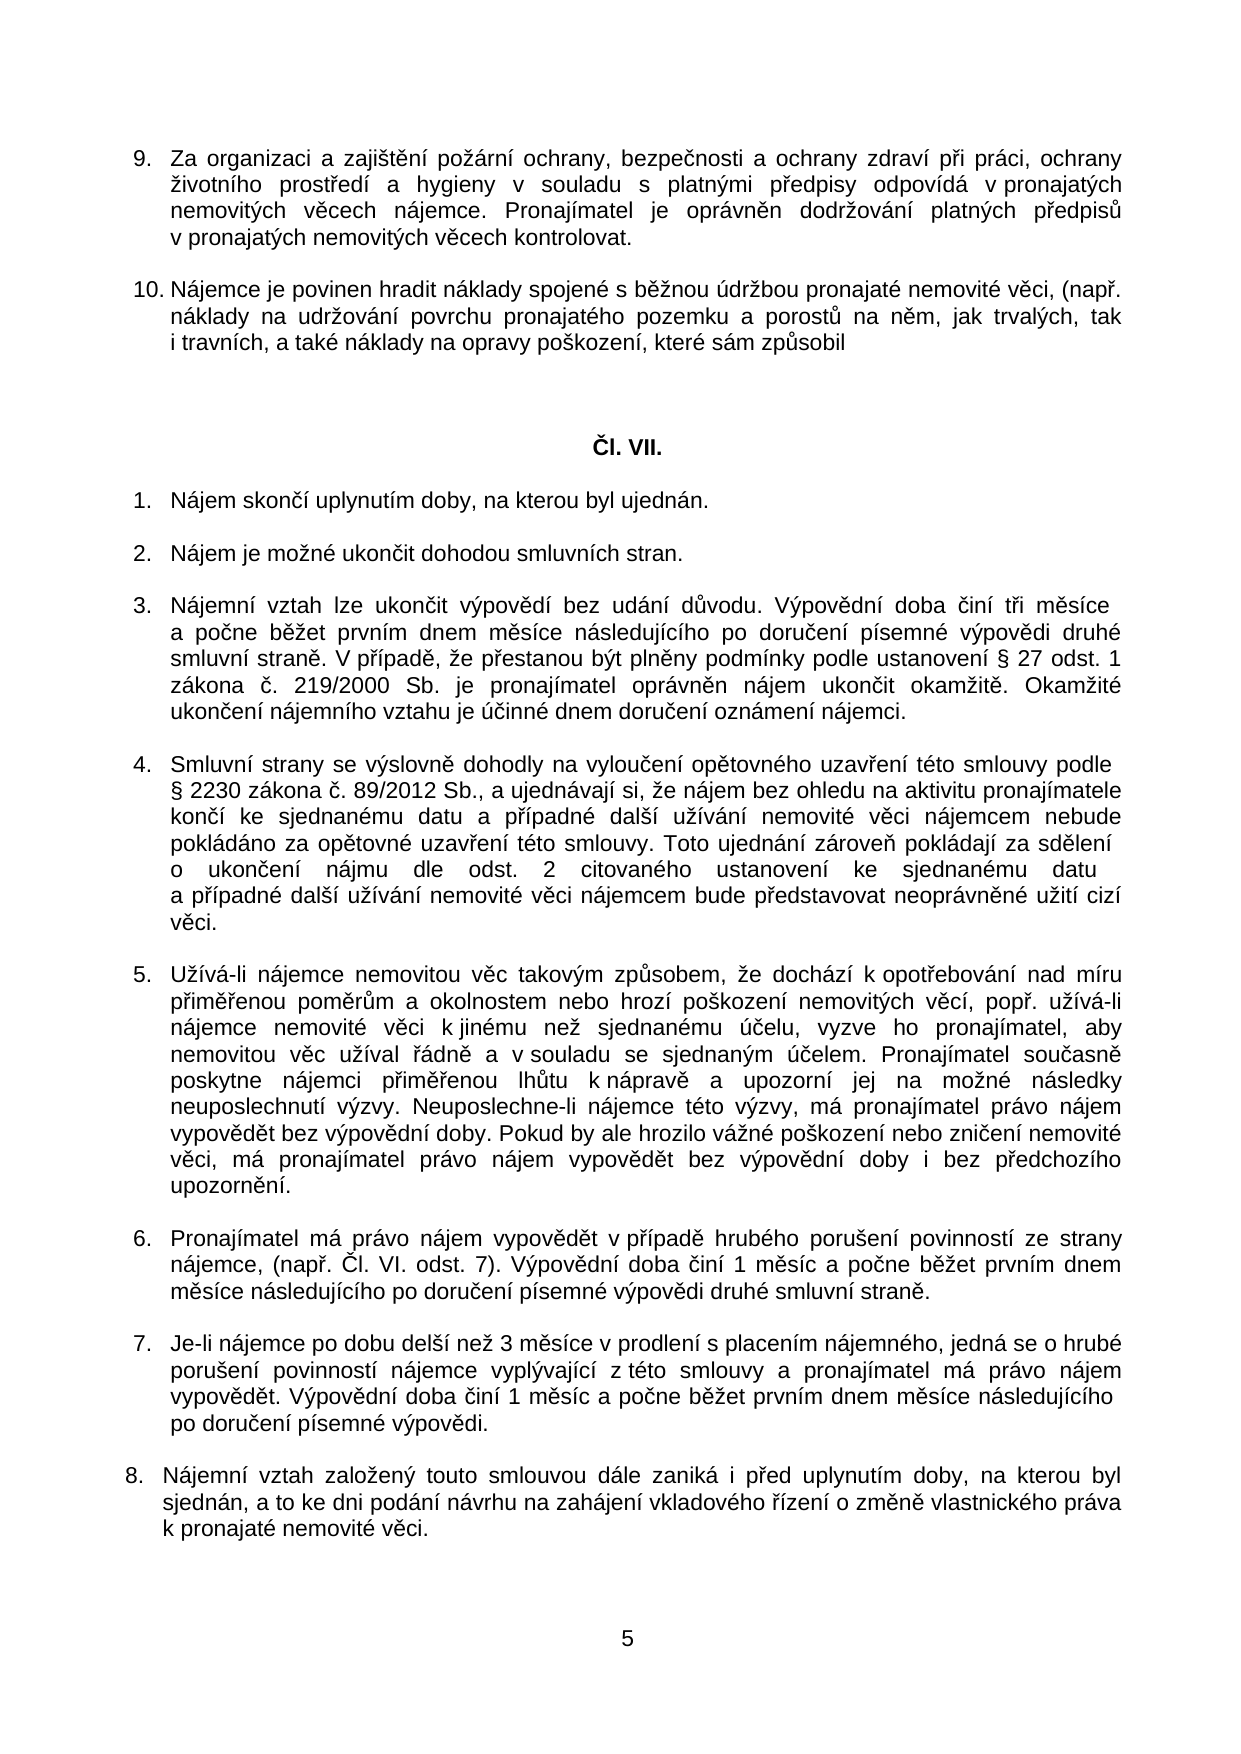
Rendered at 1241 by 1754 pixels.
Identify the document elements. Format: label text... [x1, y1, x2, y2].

list Je-li nájemce po dobu delší než 3 měsíce v prodlení s placením nájemného, jedná se o hrubé porušení povinností nájemce vyplývající z této smlouvy a pronajímatel má právo nájem vypovědět. Výpovědní doba činí 1 měsíc a počne běžet prvním dnem měsíce následujícího po doručení písemné výpovědi. [133, 1330, 1122, 1436]
list Nájem skončí uplynutím doby, na kterou byl ujednán. [133, 487, 1122, 513]
list Nájemní vztah založený touto smlouvou dále zaniká i před uplynutím doby, na kterou byl sjednán, a to ke dni podání návrhu na zahájení vkladového řízení o změně vlastnického práva k pronajaté nemovité věci. [125, 1462, 1122, 1541]
list Za organizaci a zajištění požární ochrany, bezpečnosti a ochrany zdraví při práci, ochrany životního prostředí a hygieny v souladu s platnými předpisy odpovídá v pronajatých nemovitých věcech nájemce. Pronajímatel je oprávněn dodržování platných předpisů v pronajatých nemovitých věcech kontrolovat. [133, 144, 1122, 250]
list Smluvní strany se výslovně dohodly na vyloučení opětovného uzavření této smlouvy podle § 2230 zákona č. 89/2012 Sb., a ujednávají si, že nájem bez ohledu na aktivitu pronajímatele končí ke sjednanému datu a případné další užívání nemovité věci nájemcem nebude pokládáno za opětovné uzavření této smlouvy. Toto ujednání zároveň pokládají za sdělení o ukončení nájmu dle odst. 2 citovaného ustanovení ke sjednanému datu a případné další užívání nemovité věci nájemcem bude představovat neoprávněné užití cizí věci. [133, 751, 1122, 935]
list Užívá-li nájemce nemovitou věc takovým způsobem, že dochází k opotřebování nad míru přiměřenou poměrům a okolnostem nebo hrozí poškození nemovitých věcí, popř. užívá-li nájemce nemovité věci k jinému než sjednanému účelu, vyzve ho pronajímatel, aby nemovitou věc užíval řádně a v souladu se sjednaným účelem. Pronajímatel současně poskytne nájemci přiměřenou lhůtu k nápravě a upozorní jej na možné následky neuposlechnutí výzvy. Neuposlechne-li nájemce této výzvy, má pronajímatel právo nájem vypovědět bez výpovědní doby. Pokud by ale hrozilo vážné poškození nebo zničení nemovité věci, má pronajímatel právo nájem vypovědět bez výpovědní doby i bez předchozího upozornění. [133, 961, 1122, 1199]
list Nájemce je povinen hradit náklady spojené s běžnou údržbou pronajaté nemovité věci, (např. náklady na udržování povrchu pronajatého pozemku a porostů na něm, jak trvalých, tak i travních, a také náklady na opravy poškození, které sám způsobil [133, 276, 1122, 355]
text Čl. VII. [133, 434, 1122, 461]
list Pronajímatel má právo nájem vypovědět v případě hrubého porušení povinností ze strany nájemce, (např. Čl. VI. odst. 7). Výpovědní doba činí 1 měsíc a počne běžet prvním dnem měsíce následujícího po doručení písemné výpovědi druhé smluvní straně. [133, 1225, 1122, 1304]
list Nájem je možné ukončit dohodou smluvních stran. [133, 540, 1122, 566]
list Nájemní vztah lze ukončit výpovědí bez udání důvodu. Výpovědní doba činí tři měsíce a počne běžet prvním dnem měsíce následujícího po doručení písemné výpovědi druhé smluvní straně. V případě, že přestanou být plněny podmínky podle ustanovení § 27 odst. 1 zákona č. 219/2000 Sb. je pronajímatel oprávněn nájem ukončit okamžitě. Okamžité ukončení nájemního vztahu je účinné dnem doručení oznámení nájemci. [133, 592, 1122, 724]
